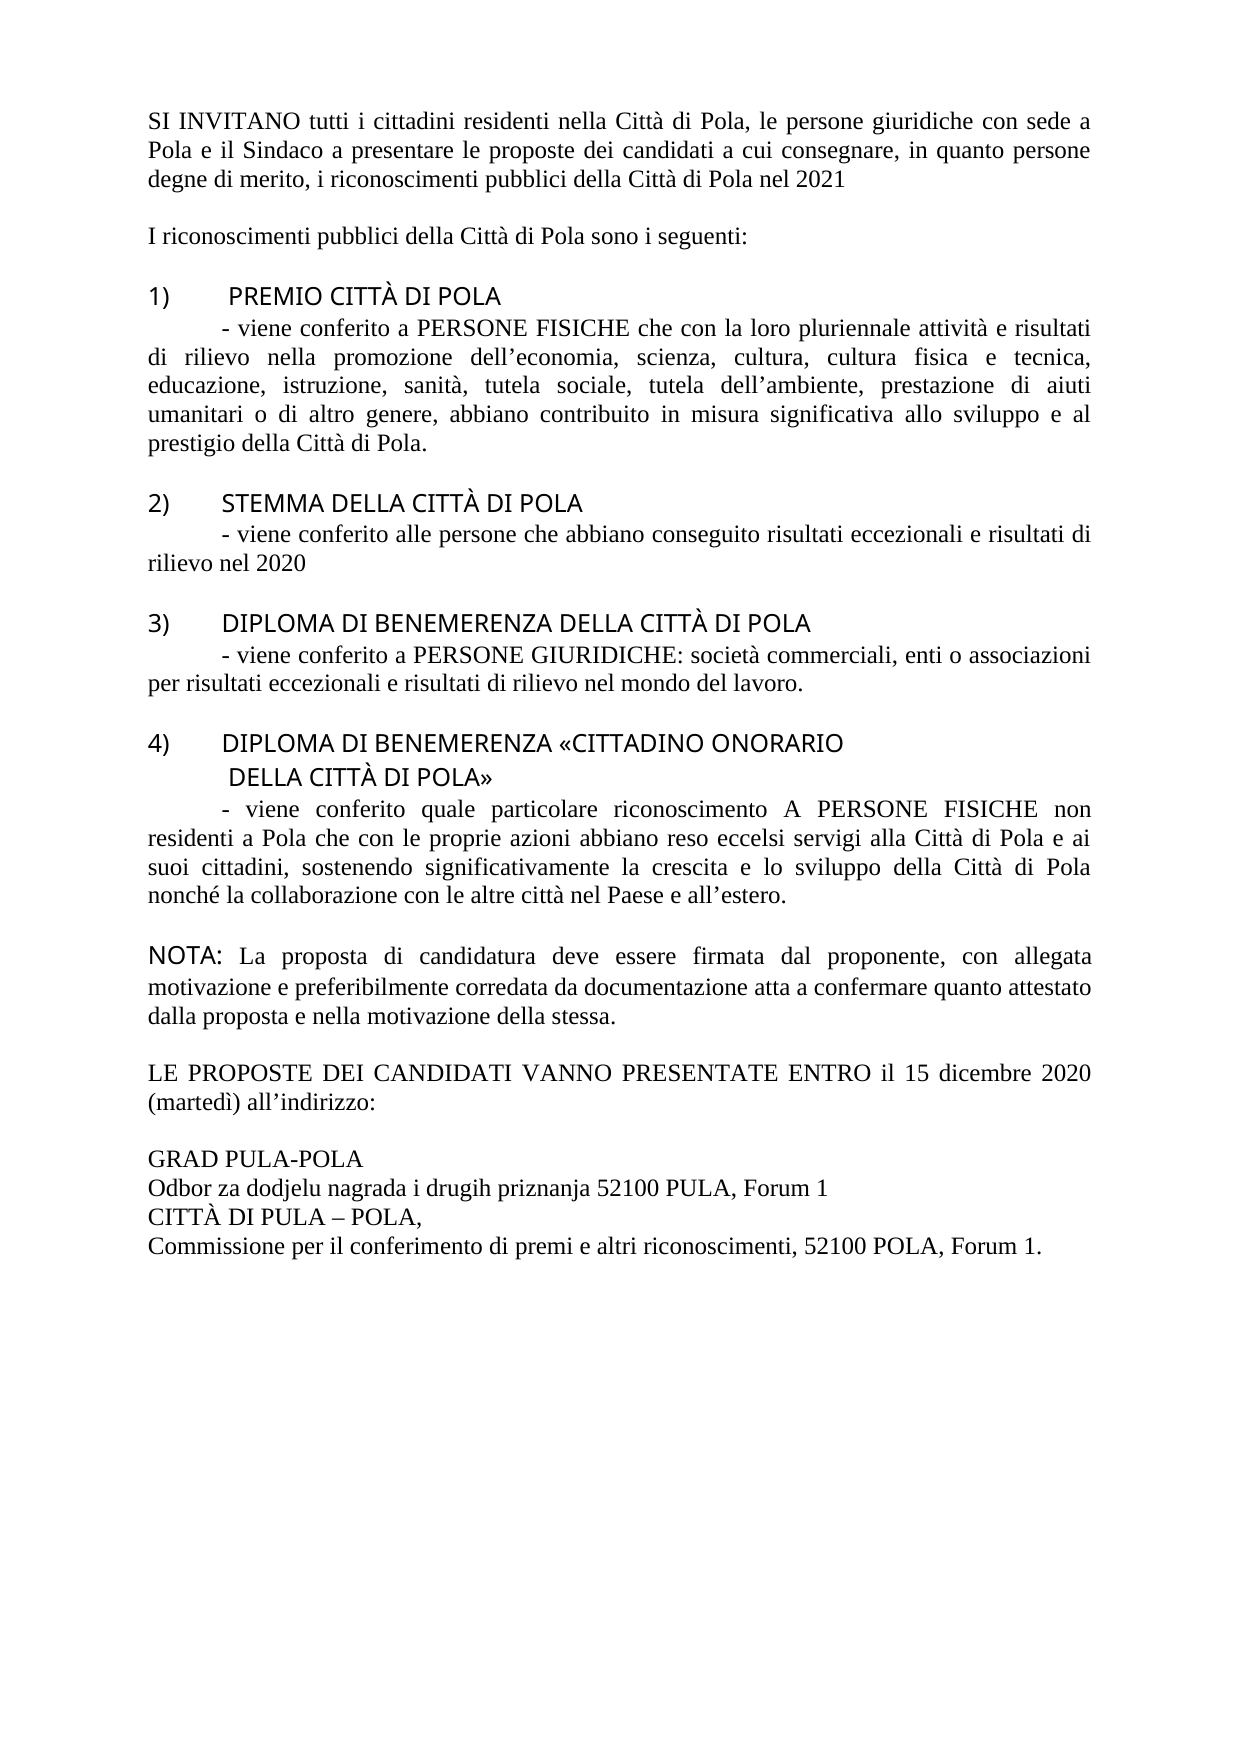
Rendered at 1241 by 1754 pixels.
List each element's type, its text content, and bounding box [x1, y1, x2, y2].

text 1) PREMIO CITTÀ DI POLA [148, 279, 1092, 313]
text NOTA: La proposta di candidatura deve essere firmata dal proponente, con allegata motivazione e preferibilmente corredata da documentazione atta a confermare quanto attestato dalla proposta e nella motivazione della stessa. [148, 938, 1092, 1029]
text 3) DIPLOMA DI BENEMERENZA DELLA CITTÀ DI POLA [148, 606, 1092, 640]
text I riconoscimenti pubblici della Città di Pola sono i seguenti: [148, 221, 1092, 250]
text Commissione per il conferimento di premi e altri riconoscimenti, 52100 POLA, Forum 1. [148, 1231, 1092, 1259]
text LE PROPOSTE DEI CANDIDATI VANNO PRESENTATE ENTRO il 15 dicembre 2020 (martedì) all’indirizzo: [148, 1058, 1092, 1116]
text CITTÀ DI PULA – POLA, [148, 1202, 1092, 1231]
text - viene conferito alle persone che abbiano conseguito risultati eccezionali e risultati di rilievo nel 2020 [148, 519, 1092, 577]
text - viene conferito quale particolare riconoscimento A PERSONE FISICHE non residenti a Pola che con le proprie azioni abbiano reso eccelsi servigi alla Città di Pola e ai suoi cittadini, sostenendo significativamente la crescita e lo sviluppo della Città di Pola nonché la collaborazione con le altre città nel Paese e all’estero. [148, 794, 1092, 909]
text SI INVITANO tutti i cittadini residenti nella Città di Pola, le persone giuridiche con sede a Pola e il Sindaco a presentare le proposte dei candidati a cui consegnare, in quanto persone degne di merito, i riconoscimenti pubblici della Città di Pola nel 2021 [148, 106, 1092, 193]
text Odbor za dodjelu nagrada i drugih priznanja 52100 PULA, Forum 1 [148, 1173, 1092, 1202]
text DELLA CITTÀ DI POLA» [148, 760, 1092, 794]
text - viene conferito a PERSONE GIURIDICHE: società commerciali, enti o associazioni per risultati eccezionali e risultati di rilievo nel mondo del lavoro. [148, 640, 1092, 697]
text 2) STEMMA DELLA CITTÀ DI POLA [148, 485, 1092, 519]
text GRAD PULA-POLA [148, 1144, 1092, 1173]
text - viene conferito a PERSONE FISICHE che con la loro pluriennale attività e risultati di rilievo nella promozione dell’economia, scienza, cultura, cultura fisica e tecnica, educazione, istruzione, sanità, tutela sociale, tutela dell’ambiente, prestazione di aiuti umanitari o di altro genere, abbiano contribuito in misura significativa allo sviluppo e al prestigio della Città di Pola. [148, 313, 1092, 457]
text 4) DIPLOMA DI BENEMERENZA «CITTADINO ONORARIO [148, 726, 1092, 760]
